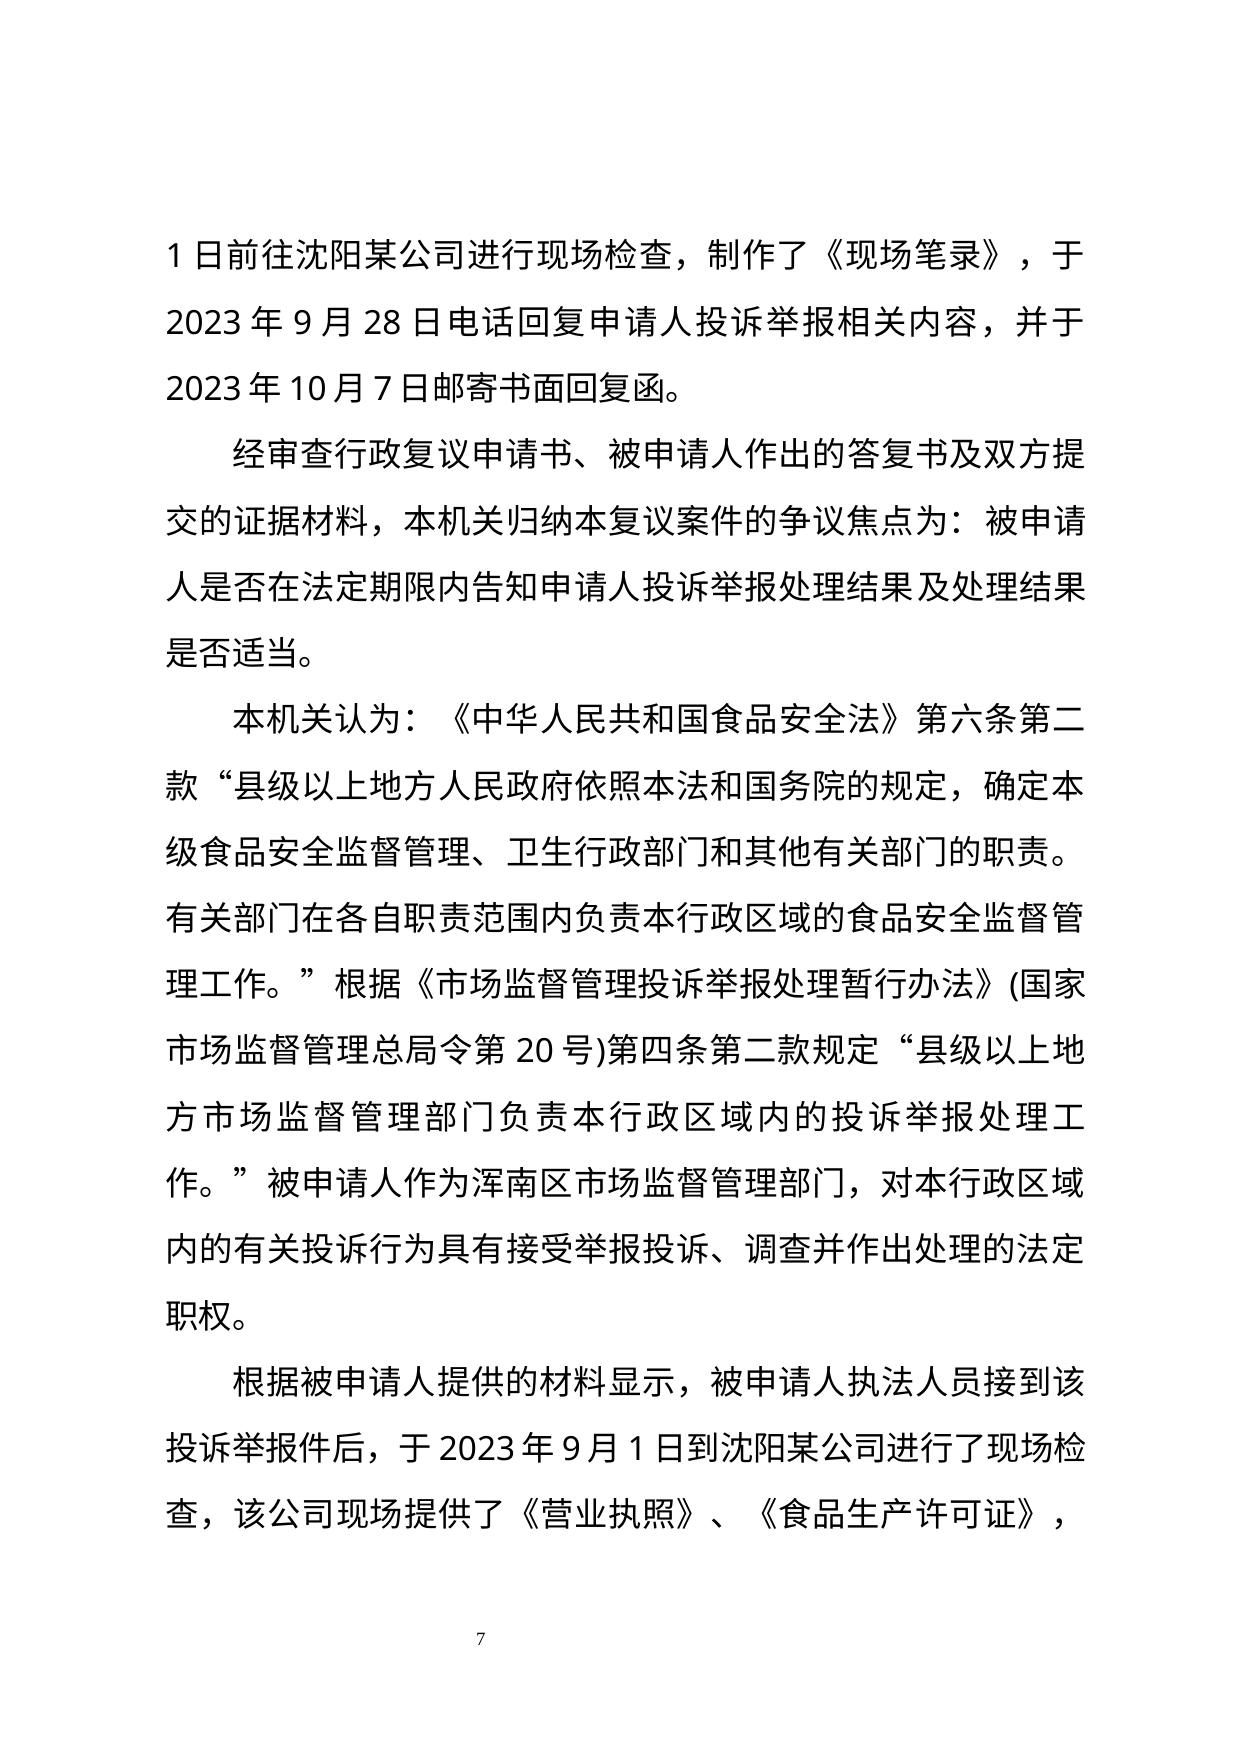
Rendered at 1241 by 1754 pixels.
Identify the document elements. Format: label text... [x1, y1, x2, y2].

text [165, 1347, 1087, 1545]
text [165, 220, 1087, 419]
text 本机关认为：《中华人民共和国食品安全法》第六条第二款“县级以上地方人民政府依照本法和国务院的规定，确定本级食品安全监督管理、卫生行政部门和其他有关部门的职责。有关部门在各自职责范围内负责本行政区域的食品安全监督管理工作。”根据《市场监督管理投诉举报处理暂行办法》(国家市场监督管理总局令第20号)第四条第二款规定“县级以上地方市场监督管理部门负责本行政区域内的投诉举报处理工作。”被申请人作为浑南区市场监督管理部门，对本行政区域内的有关投诉行为具有接受举报投诉、调查并作出处理的法定职权。 [165, 684, 1087, 1347]
text 经审查行政复议申请书、被申请人作出的答复书及双方提交的证据材料，本机关归纳本复议案件的争议焦点为：被申请人是否在法定期限内告知申请人投诉举报处理结果及处理结果是否适当。 [165, 419, 1087, 684]
